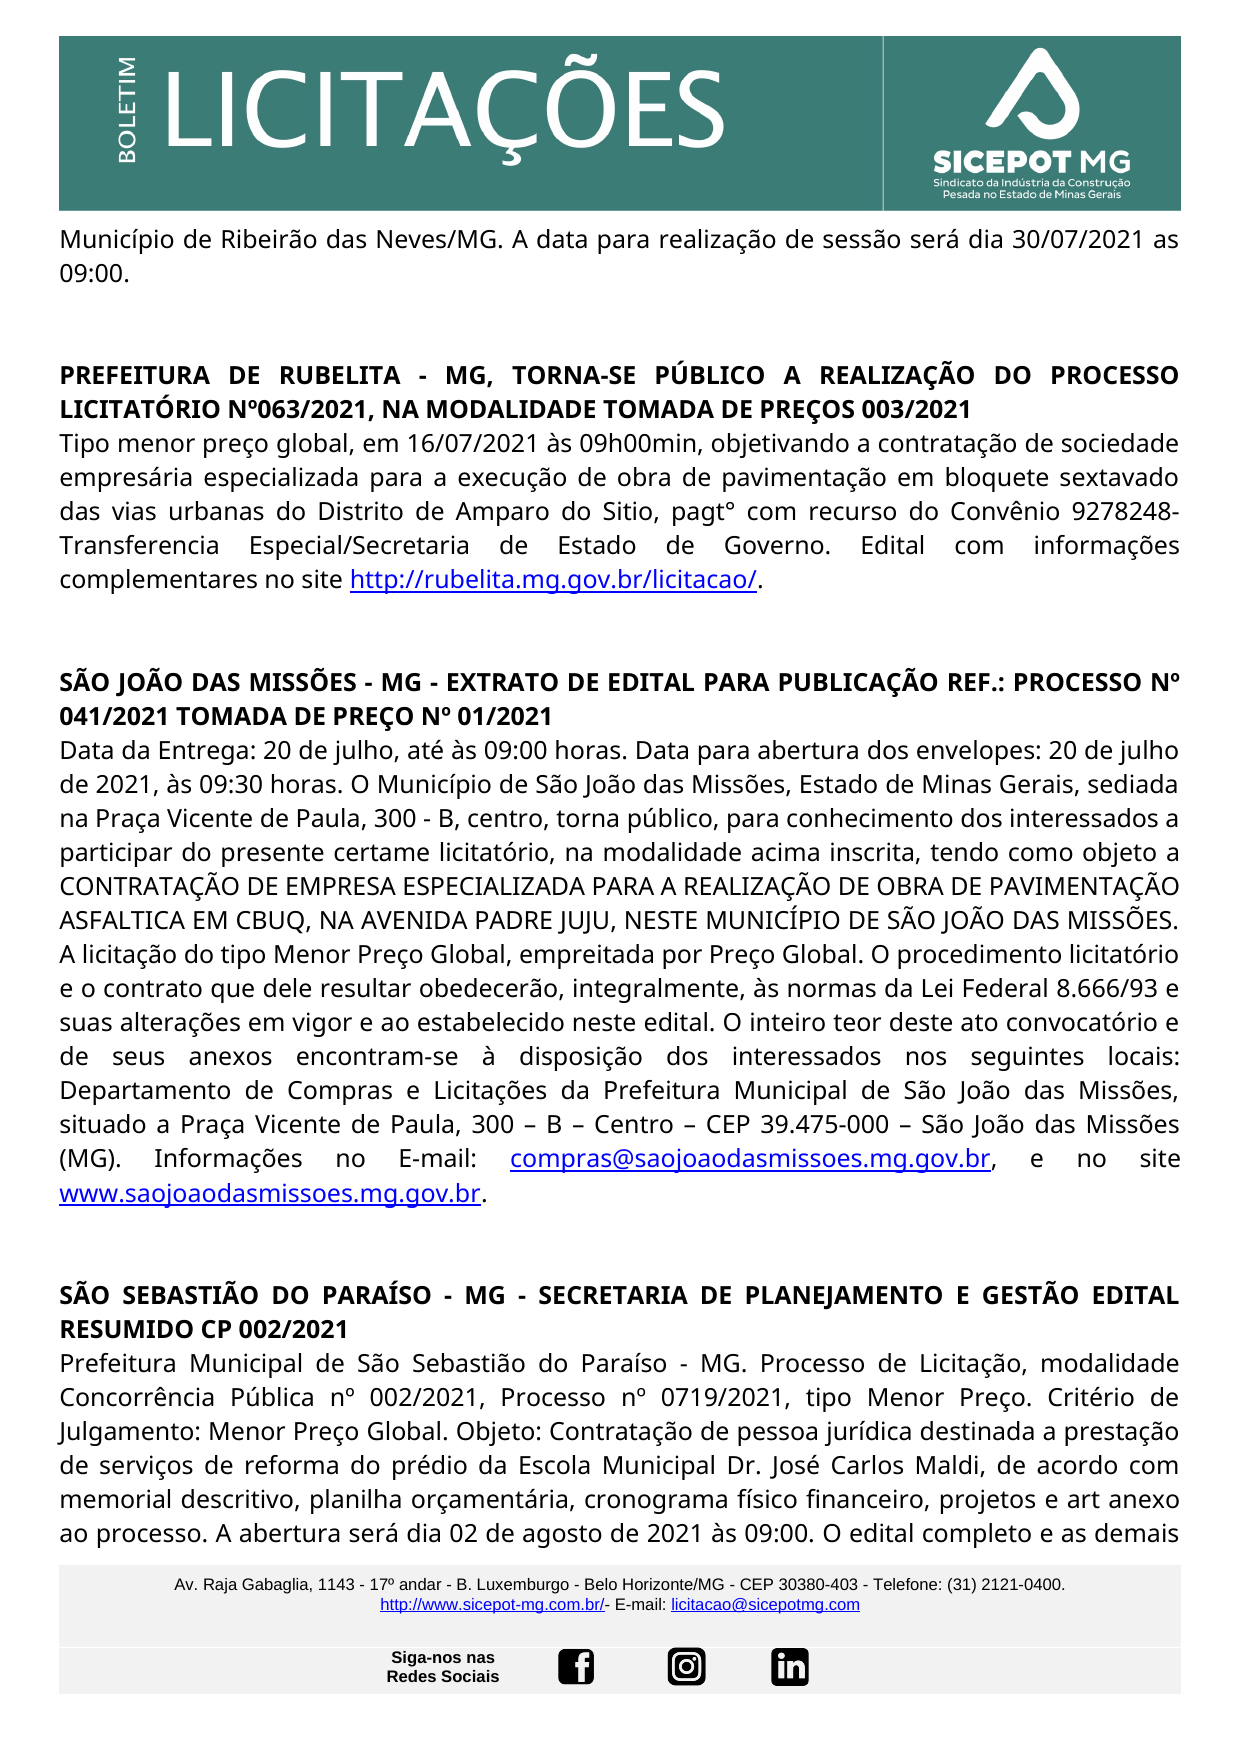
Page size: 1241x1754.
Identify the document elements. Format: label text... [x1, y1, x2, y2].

text PREFEITURA DE RUBELITA - MG, TORNA-SE PÚBLICO A REALIZAÇÃO DO PROCESSO LICITATÓRIO Nº063/2021, NA MODALIDADE TOMADA DE PREÇOS 003/2021 [59, 358, 1181, 426]
text SÃO SEBASTIÃO DO PARAÍSO - MG - SECRETARIA DE PLANEJAMENTO E GESTÃO EDITAL RESUMIDO CP 002/2021 [59, 1277, 1181, 1346]
picture [771, 1648, 809, 1686]
text Data da Entrega: 20 de julho, até às 09:00 horas. Data para abertura dos envelopes: 20 de julho de 2021, às 09:30 horas. O Município de São João das Missões, Estado de Minas Gerais, sediada na Praça Vicente de Paula, 300 - B, centro, torna público, para conhecimento dos interessados a participar do presente certame licitatório, na modalidade acima inscrita, tendo como objeto a CONTRATAÇÃO DE EMPRESA ESPECIALIZADA PARA A REALIZAÇÃO DE OBRA DE PAVIMENTAÇÃO ASFALTICA EM CBUQ, NA AVENIDA PADRE JUJU, NESTE MUNICÍPIO DE SÃO JOÃO DAS MISSÕES. A licitação do tipo Menor Preço Global, empreitada por Preço Global. O procedimento licitatório e o contrato que dele resultar obedecerão, integralmente, às normas da Lei Federal 8.666/93 e suas alterações em vigor e ao estabelecido neste edital. O inteiro teor deste ato convocatório e de seus anexos encontram-se à disposição dos interessados nos seguintes locais: Departamento de Compras e Licitações da Prefeitura Municipal de São João das Missões, situado a Praça Vicente de Paula, 300 – B – Centro – CEP 39.475-000 – São João das Missões (MG). Informações no E-mail: compras@saojoaodasmissoes.mg.gov.br, e no site www.saojoaodasmissoes.mg.gov.br. [59, 732, 1181, 1209]
picture [667, 1647, 706, 1686]
picture [557, 1648, 594, 1685]
text SÃO JOÃO DAS MISSÕES - MG - EXTRATO DE EDITAL PARA PUBLICAÇÃO REF.: PROCESSO Nº 041/2021 TOMADA DE PREÇO Nº 01/2021 [59, 664, 1181, 732]
text Tipo menor preço global, em 16/07/2021 às 09h00min, objetivando a contratação de sociedade empresária especializada para a execução de obra de pavimentação em bloquete sextavado das vias urbanas do Distrito de Amparo do Sitio, pagt° com recurso do Convênio 9278248-Transferencia Especial/Secretaria de Estado de Governo. Edital com informações complementares no site http://rubelita.mg.gov.br/licitacao/. [59, 426, 1181, 596]
picture [59, 36, 1181, 211]
